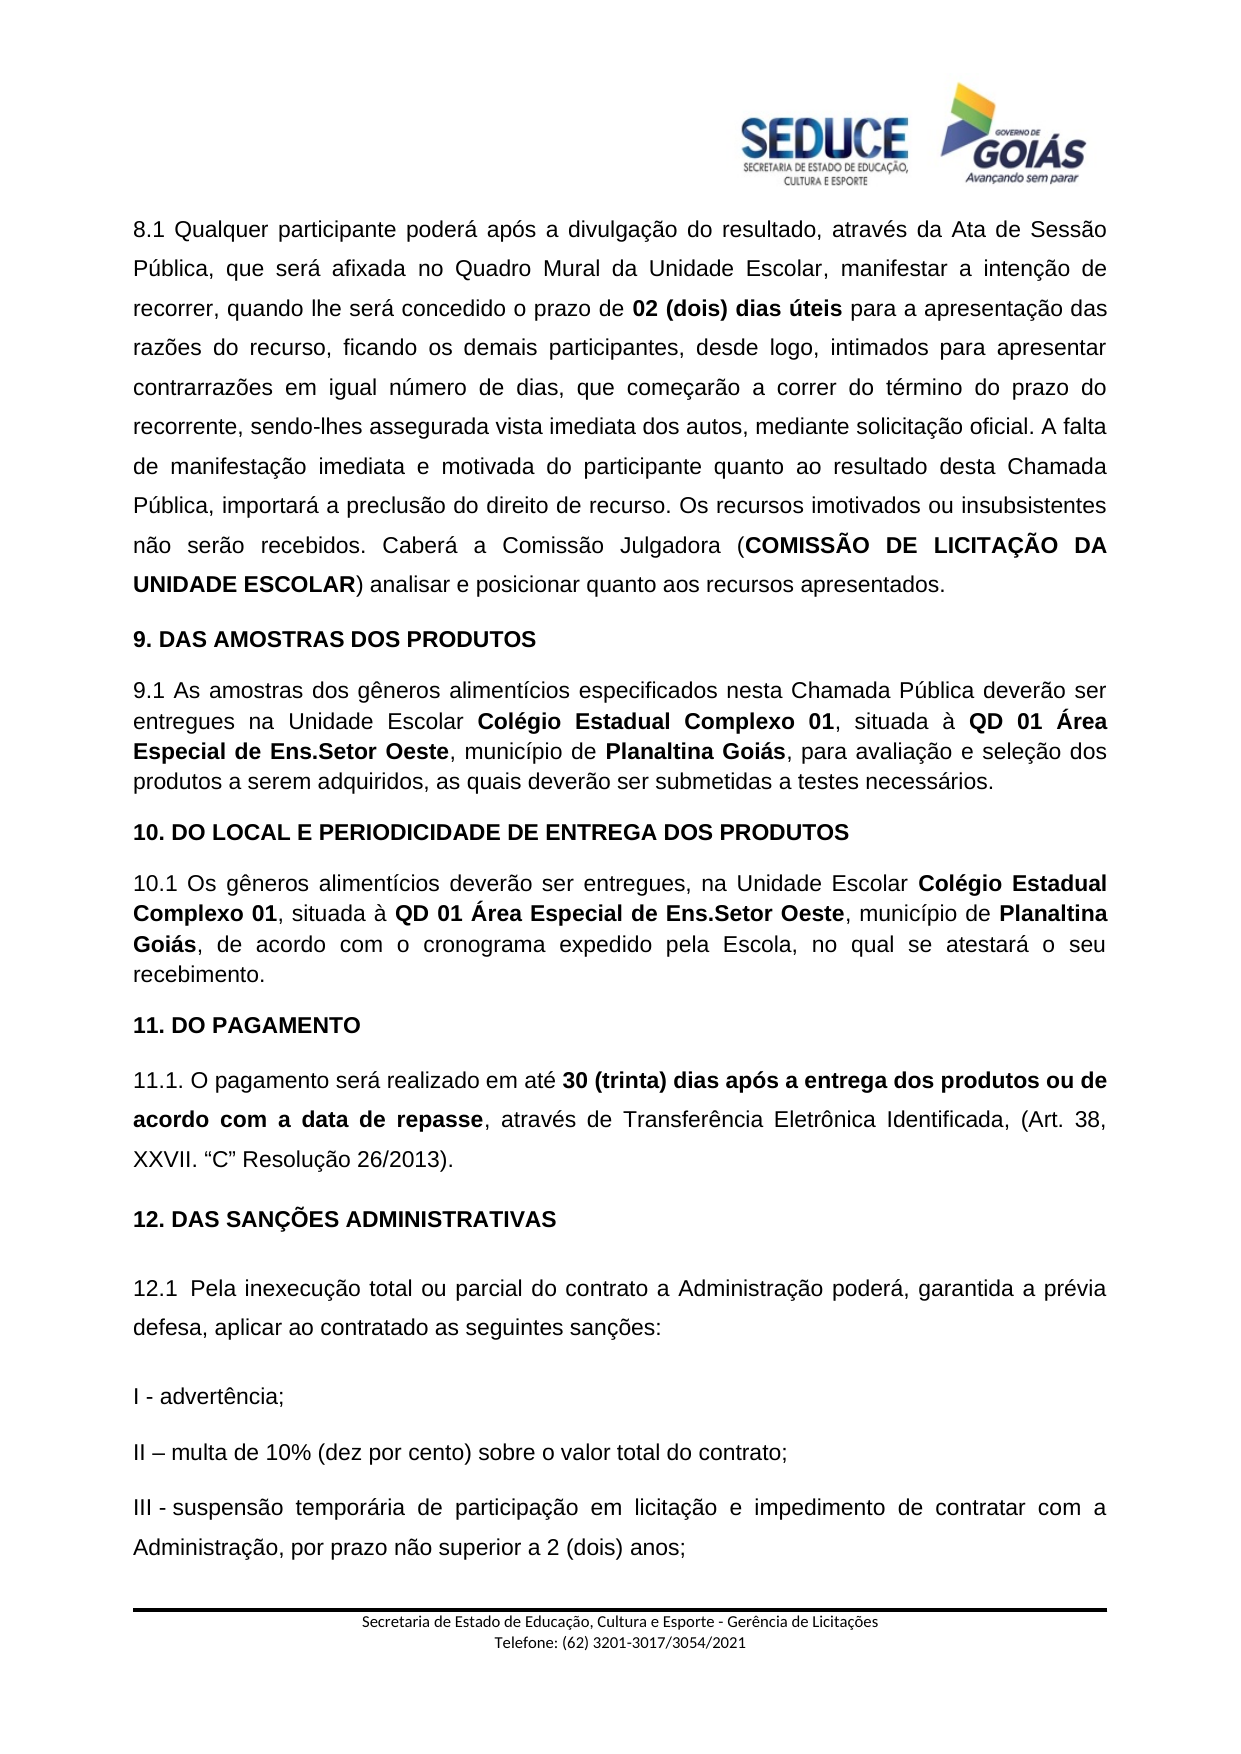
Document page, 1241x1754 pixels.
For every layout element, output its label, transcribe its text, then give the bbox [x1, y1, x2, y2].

text II – multa de 10% (dez por cento) sobre o valor total do contrato; [133, 1438, 1107, 1465]
text I - advertência; [133, 1383, 1107, 1409]
text 8.1 Qualquer participante poderá após a divulgação do resultado, através da Ata de Sessão Pública, que será afixada no Quadro Mural da Unidade Escolar, manifestar a intenção de recorrer, quando lhe será concedido o prazo de 02 (dois) dias úteis para a apresentação das razões do recurso, ficando os demais participantes, desde logo, intimados para apresentar contrarrazões em igual número de dias, que começarão a correr do término do prazo do recorrente, sendo-lhes assegurada vista imediata dos autos, mediante solicitação oficial. A falta de manifestação imediata e motivada do participante quanto ao resultado desta Chamada Pública, importará a preclusão do direito de recurso. Os recursos imotivados ou insubsistentes não serão recebidos. Caberá a Comissão Julgadora (COMISSÃO DE LICITAÇÃO DA UNIDADE ESCOLAR) analisar e posicionar quanto aos recursos apresentados. [133, 216, 1107, 598]
text 9.1 As amostras dos gêneros alimentícios especificados nesta Chamada Pública deverão ser entregues na Unidade Escolar Colégio Estadual Complexo 01, situada à QD 01 Área Especial de Ens.Setor Oeste, município de Planaltina Goiás, para avaliação e seleção dos produtos a serem adquiridos, as quais deverão ser submetidas a testes necessários. [133, 677, 1107, 794]
text 11.1. O pagamento será realizado em até 30 (trinta) dias após a entrega dos produtos ou de acordo com a data de repasse, através de Transferência Eletrônica Identificada, (Art. 38, XXVII. “C” Resolução 26/2013). [133, 1067, 1107, 1172]
text 12.1 Pela inexecução total ou parcial do contrato a Administração poderá, garantida a prévia defesa, aplicar ao contratado as seguintes sanções: [133, 1275, 1107, 1341]
text III - suspensão temporária de participação em licitação e impedimento de contratar com a Administração, por prazo não superior a 2 (dois) anos; [133, 1494, 1107, 1560]
picture [726, 73, 1108, 216]
text 9. DAS AMOSTRAS DOS PRODUTOS [133, 626, 1013, 653]
text 10. DO LOCAL E PERIODICIDADE DE ENTREGA DOS PRODUTOS [133, 819, 1103, 845]
text 10.1 Os gêneros alimentícios deverão ser entregues, na Unidade Escolar Colégio Estadual Complexo 01, situada à QD 01 Área Especial de Ens.Setor Oeste, município de Planaltina Goiás, de acordo com o cronograma expedido pela Escola, no qual se atestará o seu recebimento. [133, 870, 1107, 987]
text 12. DAS SANÇÕES ADMINISTRATIVAS [133, 1206, 1107, 1232]
text 11. DO PAGAMENTO [133, 1012, 1107, 1038]
